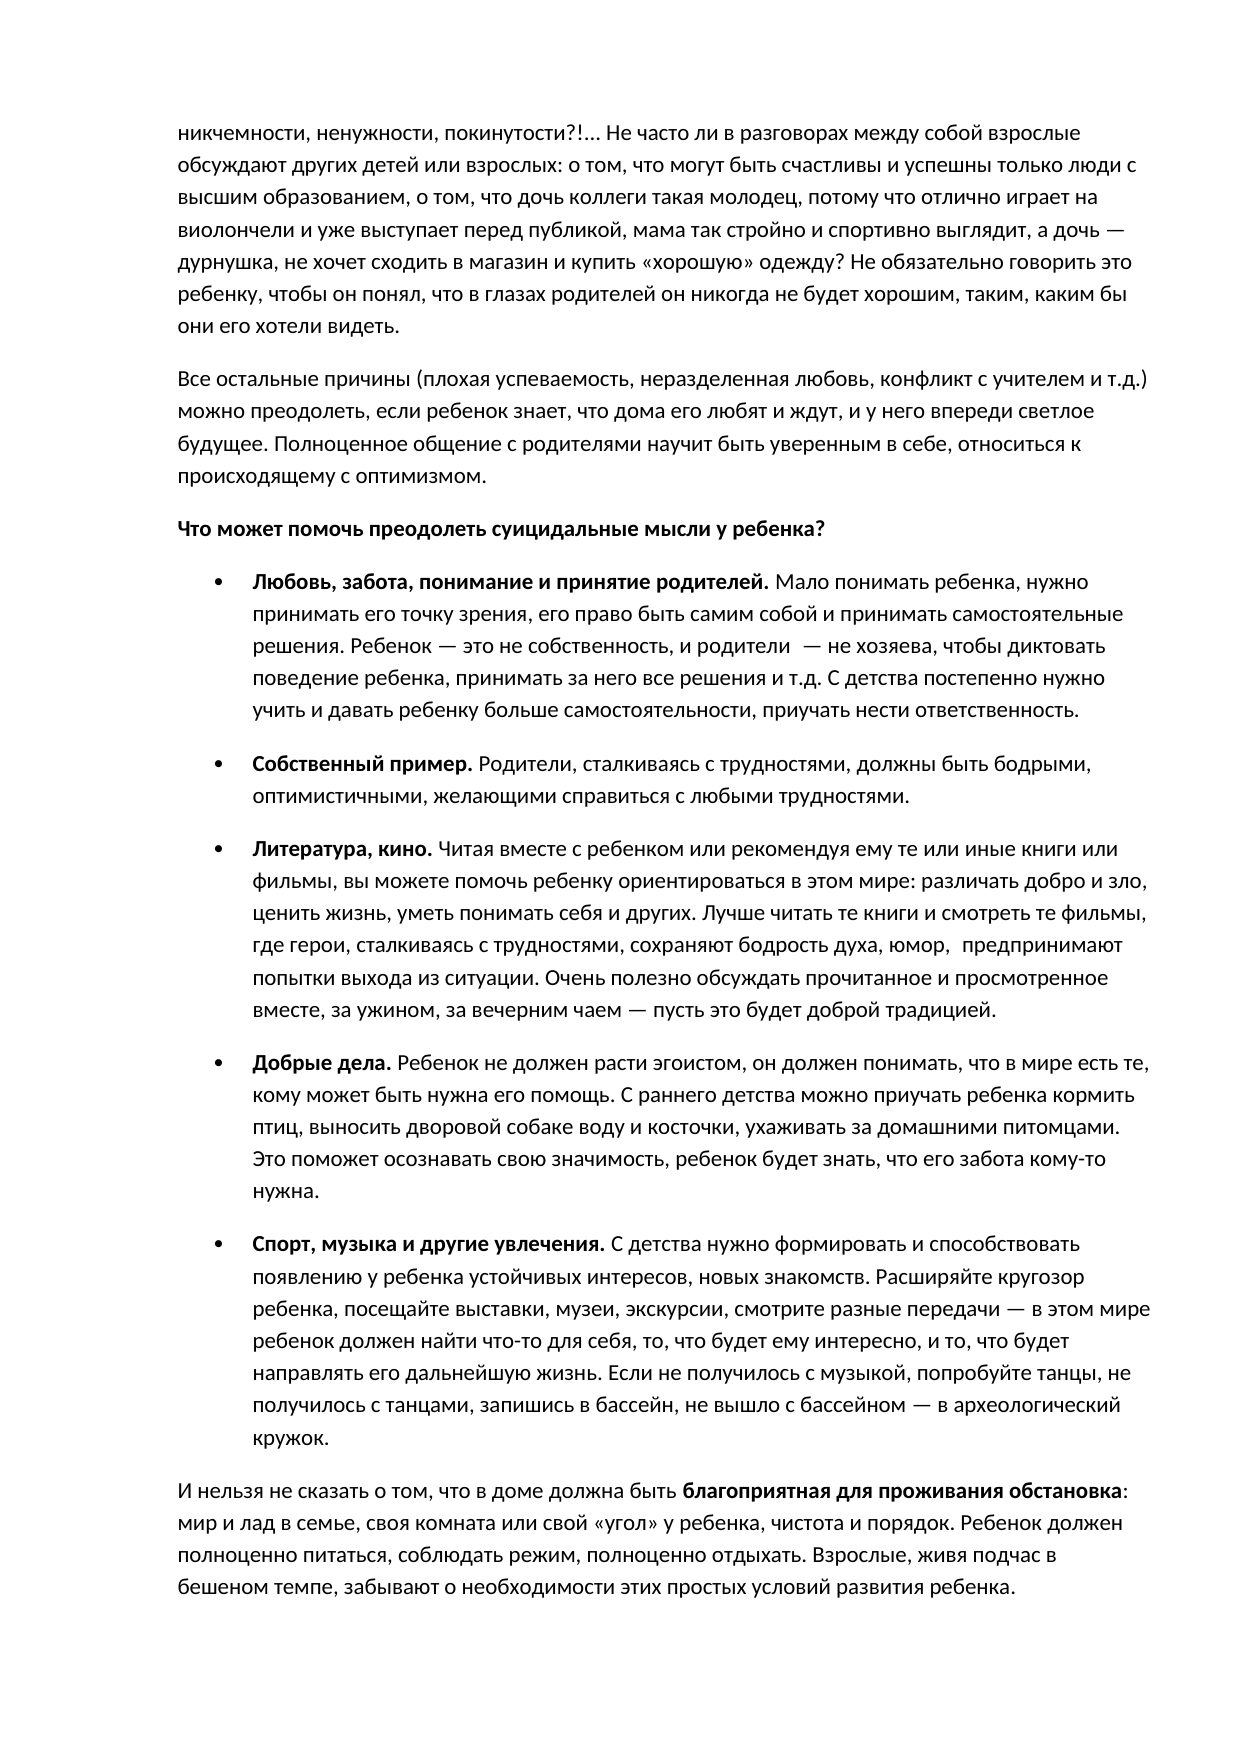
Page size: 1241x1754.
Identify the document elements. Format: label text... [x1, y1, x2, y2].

list Добрые дела. Ребенок не должен расти эгоистом, он должен понимать, что в мире есть те, кому может быть нужна его помощь. С раннего детства можно приучать ребенка кормить птиц, выносить дворовой собаке воду и косточки, ухаживать за домашними питомцами. Это поможет осознавать свою значимость, ребенок будет знать, что его забота кому-то нужна. [215, 1048, 1152, 1204]
list Любовь, забота, понимание и принятие родителей. Мало понимать ребенка, нужно принимать его точку зрения, его право быть самим собой и принимать самостоятельные решения. Ребенок — это не собственность, и родители — не хозяева, чтобы диктовать поведение ребенка, принимать за него все решения и т.д. С детства постепенно нужно учить и давать ребенку больше самостоятельности, приучать нести ответственность. [215, 567, 1152, 724]
list Спорт, музыка и другие увлечения. С детства нужно формировать и способствовать появлению у ребенка устойчивых интересов, новых знакомств. Расширяйте кругозор ребенка, посещайте выставки, музеи, экскурсии, смотрите разные передачи — в этом мире ребенок должен найти что-то для себя, то, что будет ему интересно, и то, что будет направлять его дальнейшую жизнь. Если не получилось с музыкой, попробуйте танцы, не получилось с танцами, запишись в бассейн, не вышло с бассейном — в археологический кружок. [215, 1229, 1152, 1451]
list Собственный пример. Родители, сталкиваясь с трудностями, должны быть бодрыми, оптимистичными, желающими справиться с любыми трудностями. [215, 749, 1152, 809]
text Что может помочь преодолеть суицидальные мысли у ребенка? [177, 514, 1152, 542]
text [177, 118, 1152, 339]
text Все остальные причины (плохая успеваемость, неразделенная любовь, конфликт с учителем и т.д.) можно преодолеть, если ребенок знает, что дома его любят и ждут, и у него впереди светлое будущее. Полноценное общение с родителями научит быть уверенным в себе, относиться к происходящему с оптимизмом. [177, 364, 1152, 489]
text И нельзя не сказать о том, что в доме должна быть благоприятная для проживания обстановка: мир и лад в семье, своя комната или свой «угол» у ребенка, чистота и порядок. Ребенок должен полноценно питаться, соблюдать режим, полноценно отдыхать. Взрослые, живя подчас в бешеном темпе, забывают о необходимости этих простых условий развития ребенка. [177, 1476, 1152, 1600]
list Литература, кино. Читая вместе с ребенком или рекомендуя ему те или иные книги или фильмы, вы можете помочь ребенку ориентироваться в этом мире: различать добро и зло, ценить жизнь, уметь понимать себя и других. Лучше читать те книги и смотреть те фильмы, где герои, сталкиваясь с трудностями, сохраняют бодрость духа, юмор, предпринимают попытки выхода из ситуации. Очень полезно обсуждать прочитанное и просмотренное вместе, за ужином, за вечерним чаем — пусть это будет доброй традицией. [215, 834, 1152, 1023]
